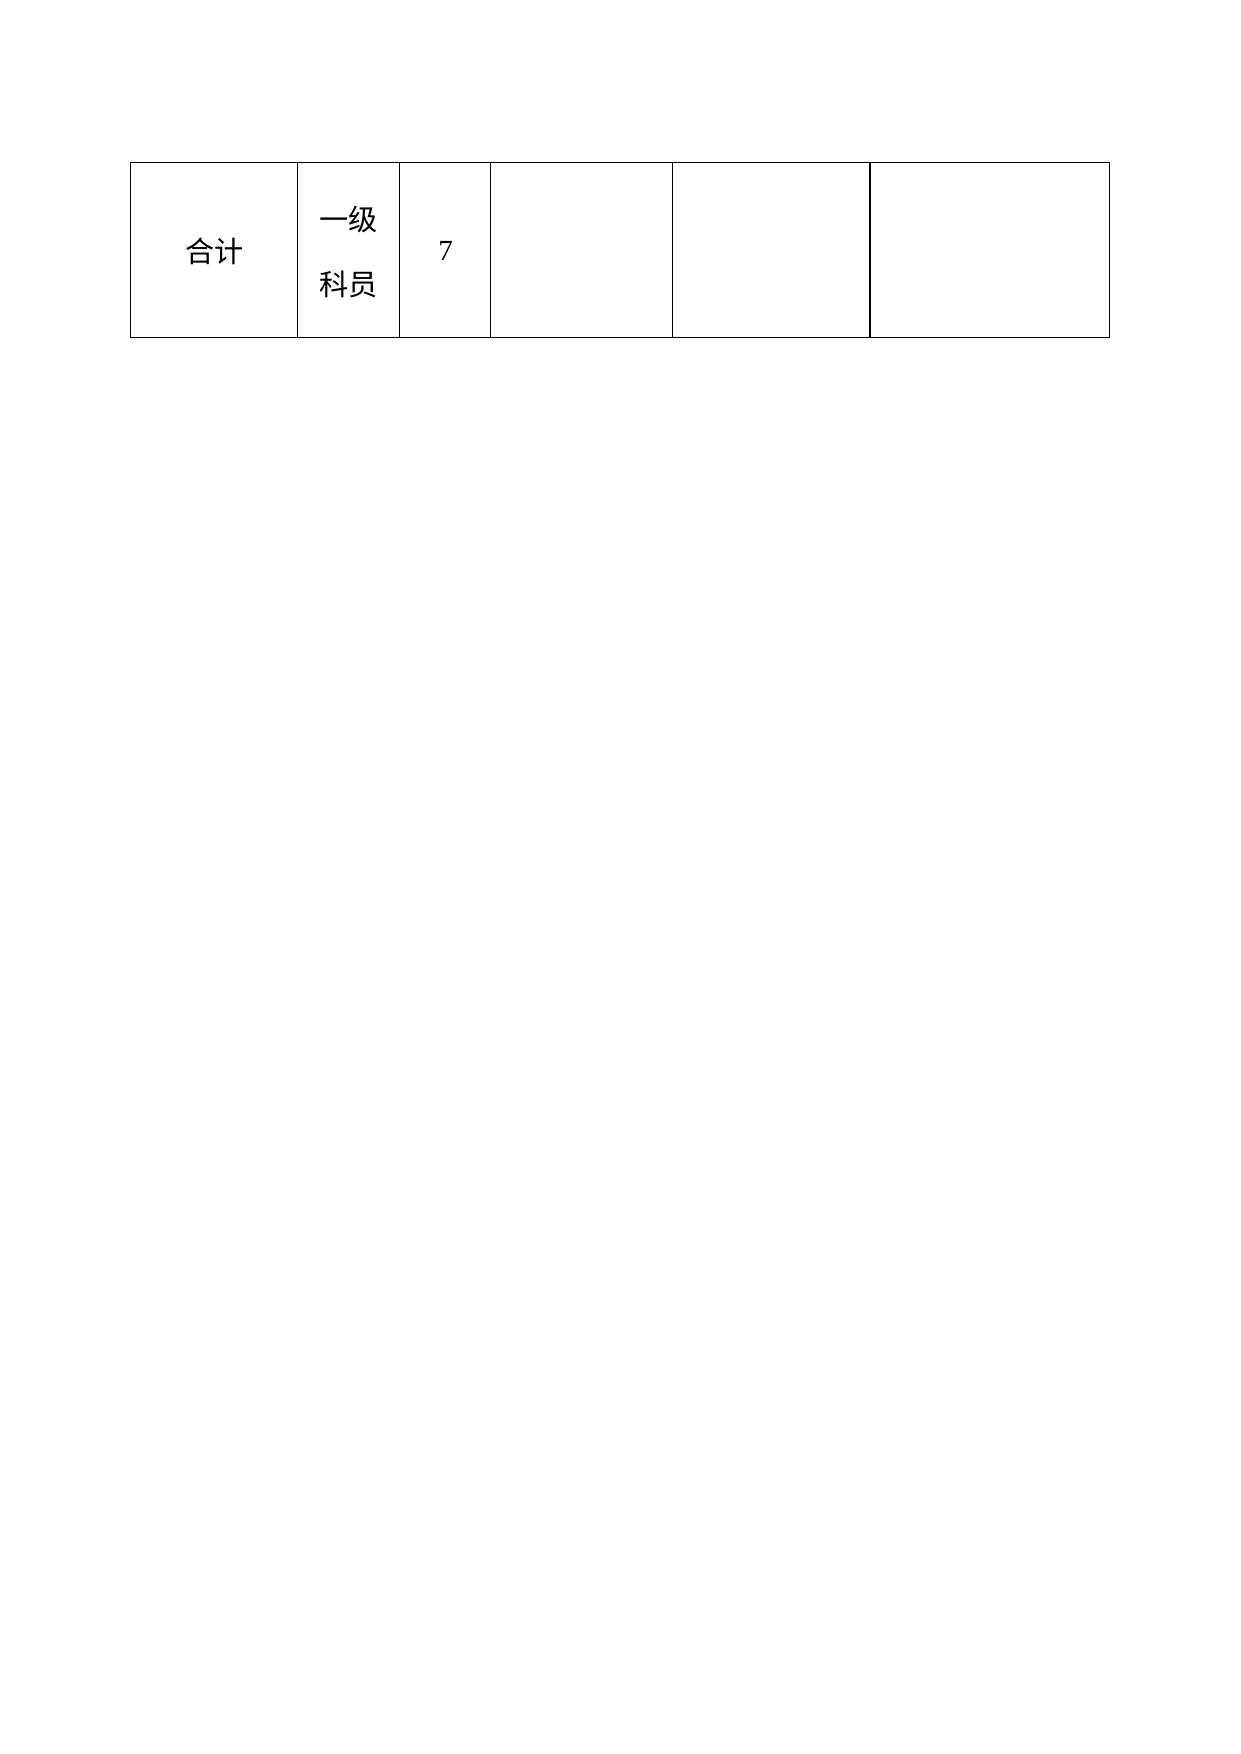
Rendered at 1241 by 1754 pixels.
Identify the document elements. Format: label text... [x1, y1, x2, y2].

table_cell [871, 163, 1109, 337]
table_cell 合计 [131, 163, 297, 337]
table_cell 7 [400, 163, 490, 337]
table_cell [491, 163, 672, 337]
table_cell 一级科员 [298, 163, 399, 337]
table_cell [673, 163, 869, 337]
